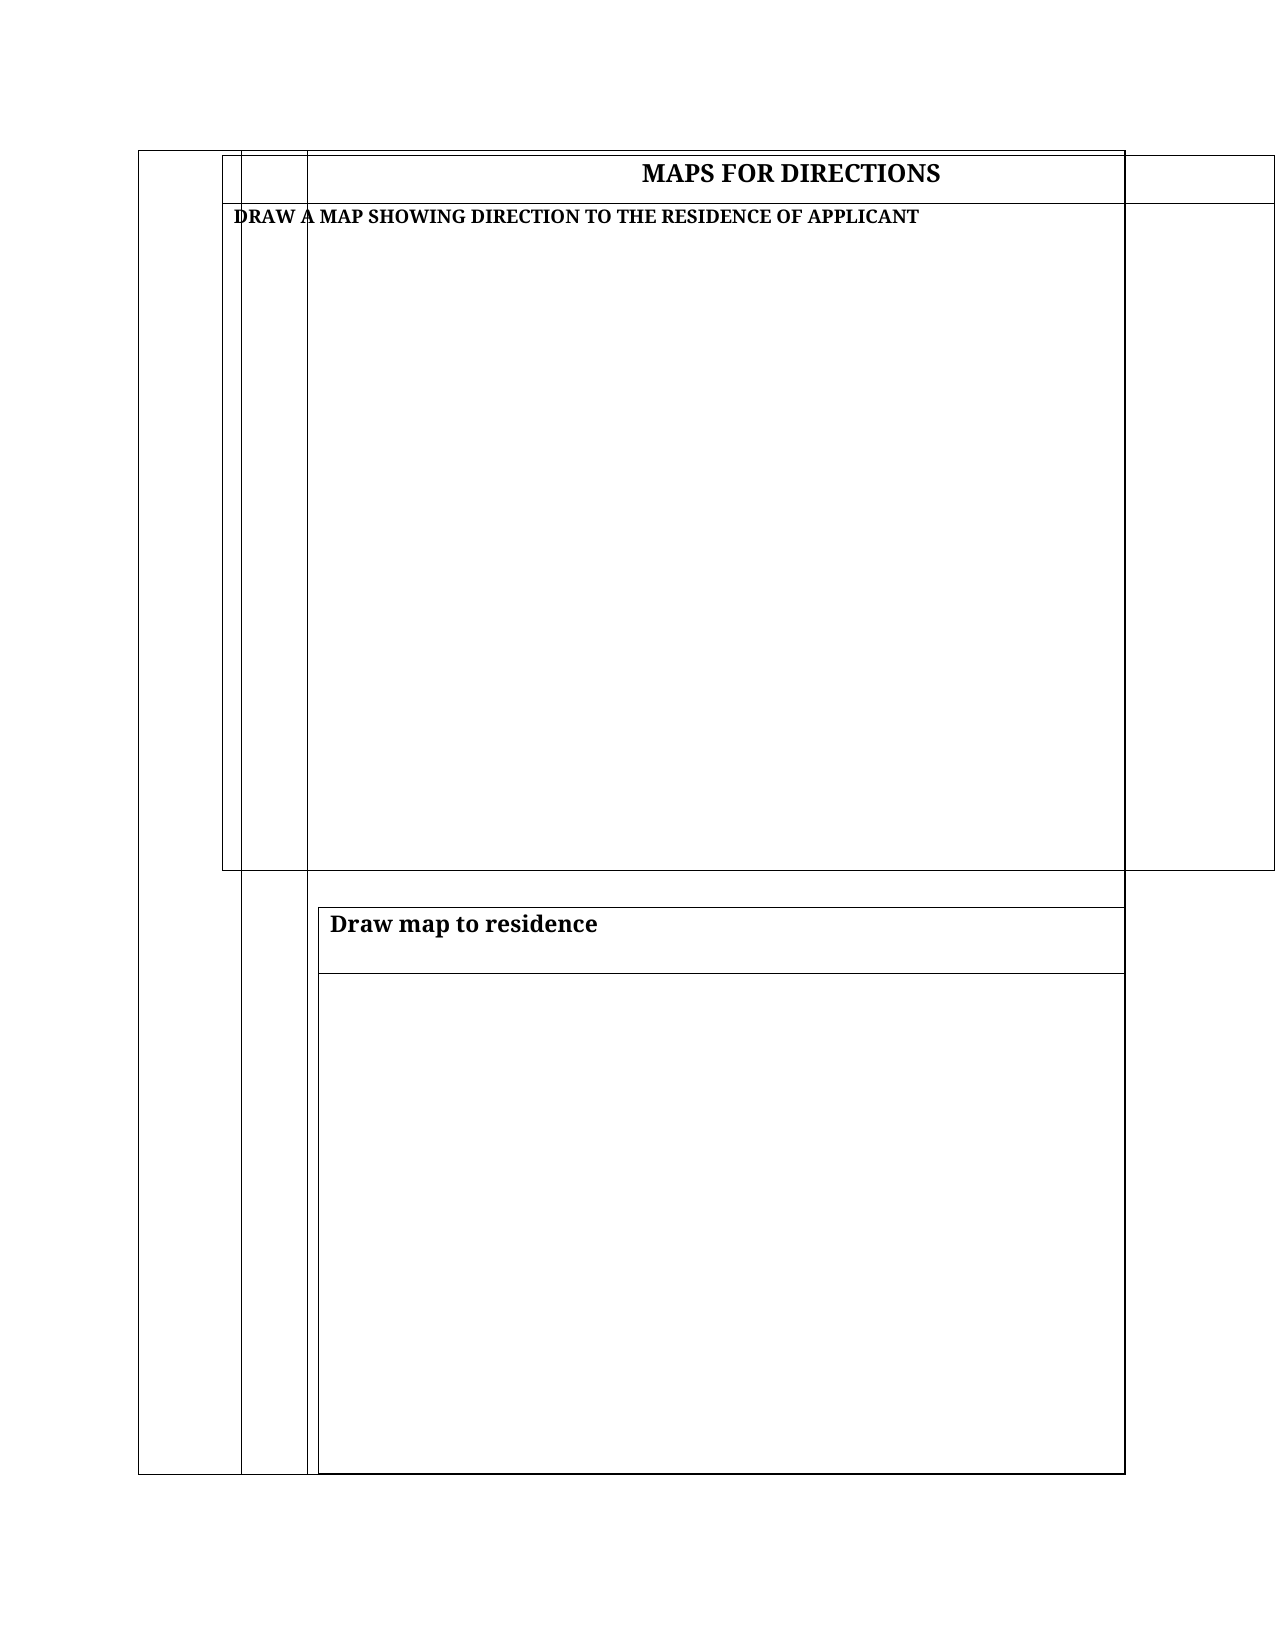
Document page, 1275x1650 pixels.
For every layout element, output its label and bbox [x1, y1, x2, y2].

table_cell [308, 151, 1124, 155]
table_cell [242, 156, 307, 203]
table_cell [308, 871, 1124, 1474]
table_cell [242, 204, 307, 870]
table_cell [308, 204, 1124, 870]
table_cell [242, 151, 307, 155]
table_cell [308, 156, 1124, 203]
table_cell [139, 151, 241, 1474]
table_cell [242, 871, 307, 1474]
